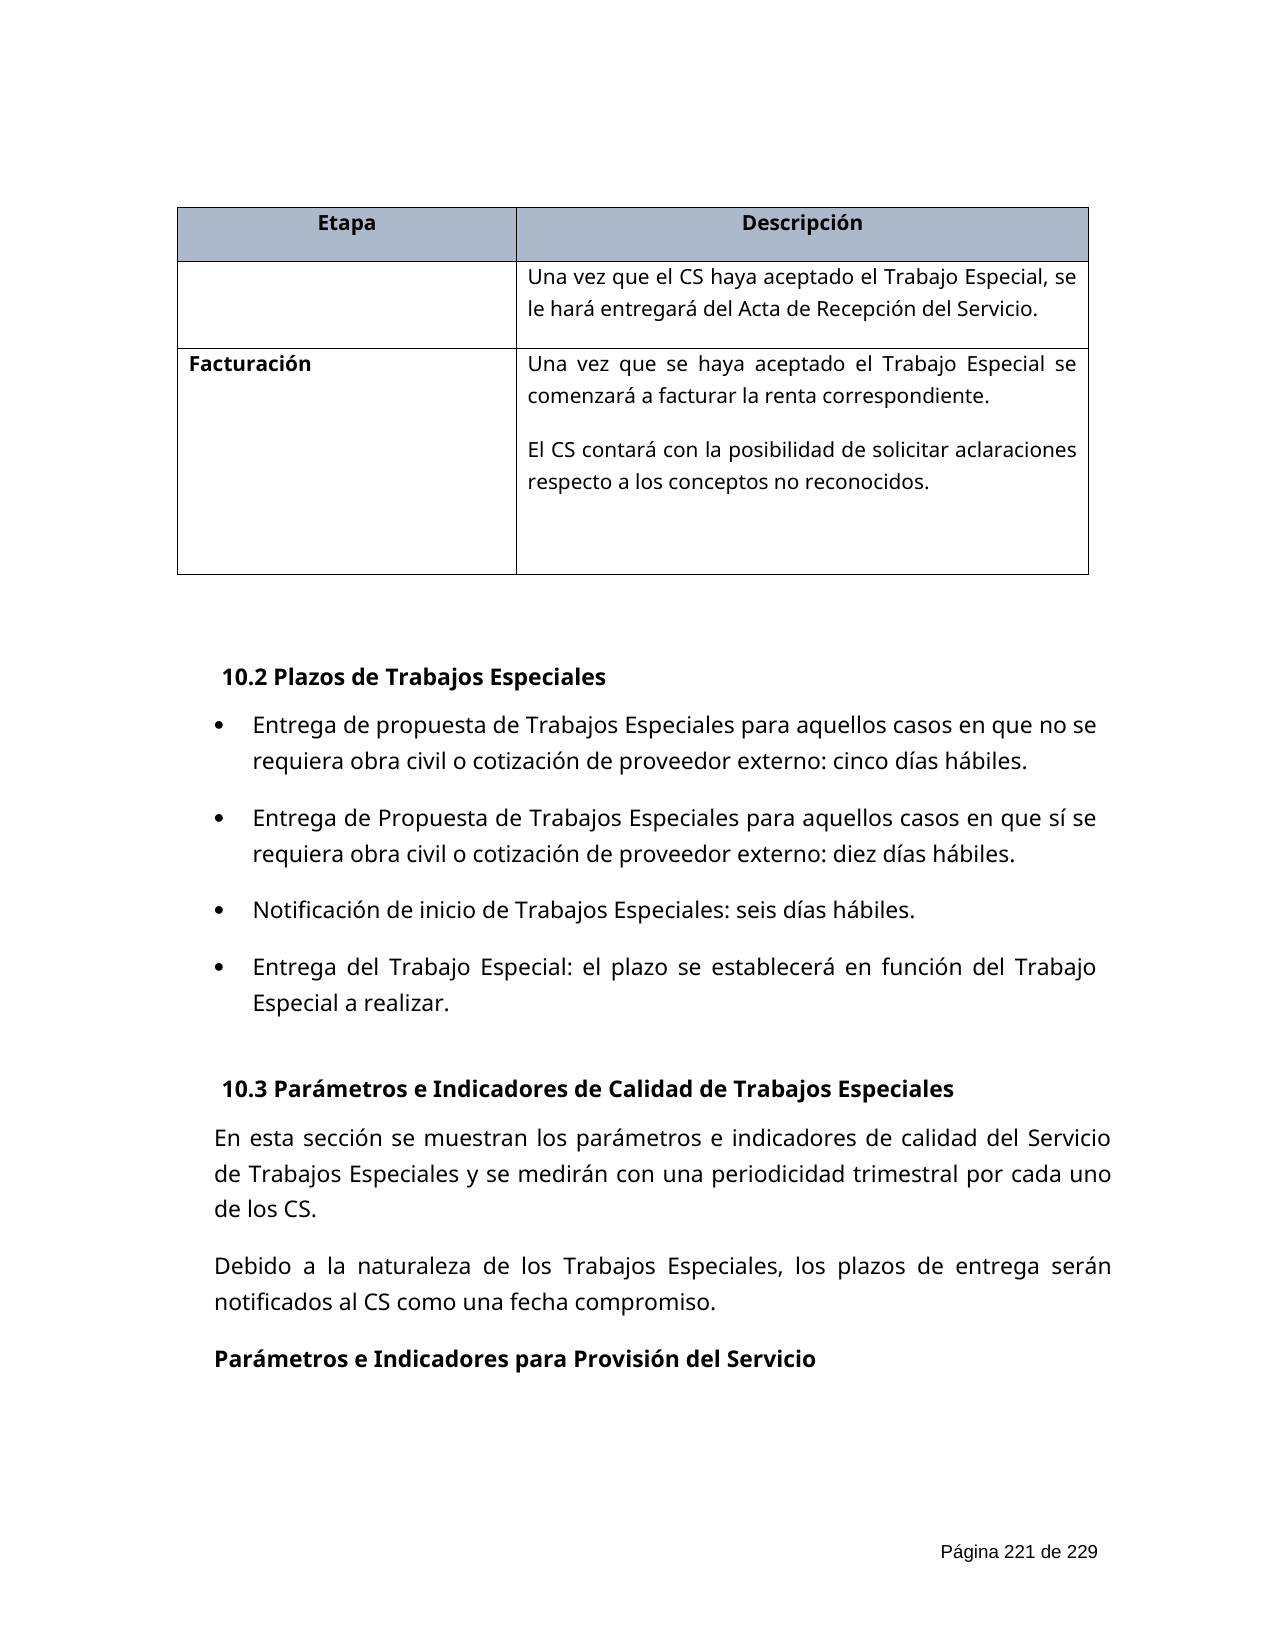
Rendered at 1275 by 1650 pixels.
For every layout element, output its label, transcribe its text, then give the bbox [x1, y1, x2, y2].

subtitle 10.3 Parámetros e Indicadores de Calidad de Trabajos Especiales [221, 1073, 1098, 1104]
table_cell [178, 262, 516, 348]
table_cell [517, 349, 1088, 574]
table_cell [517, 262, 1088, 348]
list Entrega de Propuesta de Trabajos Especiales para aquellos casos en que sí se requiera obra civil o cotización de proveedor externo: diez días hábiles. [215, 802, 1098, 869]
list Entrega de propuesta de Trabajos Especiales para aquellos casos en que no se requiera obra civil o cotización de proveedor externo: cinco días hábiles. [215, 709, 1098, 776]
list Entrega del Trabajo Especial: el plazo se establecerá en función del Trabajo Especial a realizar. [215, 951, 1098, 1018]
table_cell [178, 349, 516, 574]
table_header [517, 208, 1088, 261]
text Debido a la naturaleza de los Trabajos Especiales, los plazos de entrega serán notificados al CS como una fecha compromiso. [214, 1250, 1113, 1317]
subtitle 10.2 Plazos de Trabajos Especiales [221, 661, 1098, 692]
text Parámetros e Indicadores para Provisión del Servicio [214, 1343, 1113, 1374]
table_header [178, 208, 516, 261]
list Notificación de inicio de Trabajos Especiales: seis días hábiles. [215, 894, 1098, 926]
text En esta sección se muestran los parámetros e indicadores de calidad del Servicio de Trabajos Especiales y se medirán con una periodicidad trimestral por cada uno de los CS. [214, 1122, 1113, 1225]
